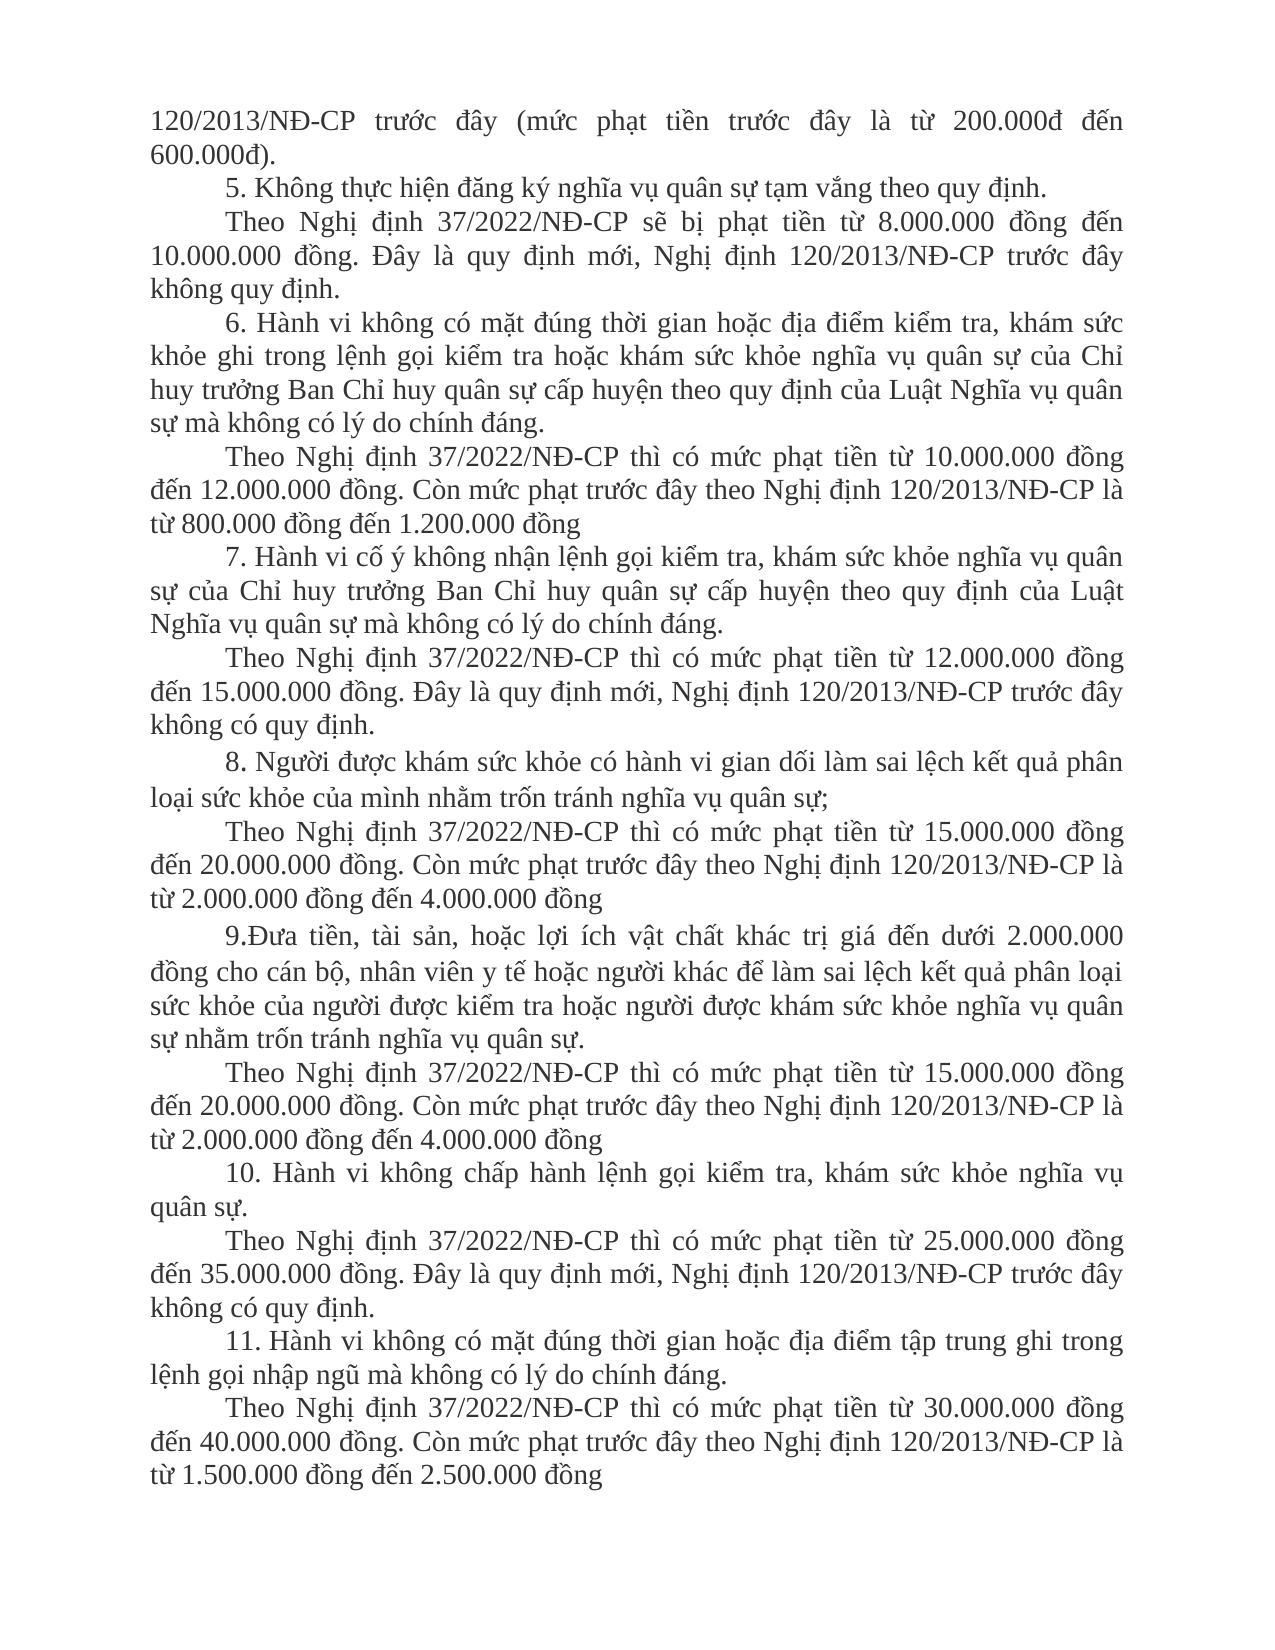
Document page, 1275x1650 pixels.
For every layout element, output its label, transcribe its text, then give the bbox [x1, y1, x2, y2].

text Theo Nghị định 37/2022/NĐ-CP thì có mức phạt tiền từ 10.000.000 đồng đến 12.000.000 đồng. Còn mức phạt trước đây theo Nghị định 120/2013/NĐ-CP là từ 800.000 đồng đến 1.200.000 đồng [150, 439, 1125, 539]
text 5. Không thực hiện đăng ký nghĩa vụ quân sự tạm vắng theo quy định. [150, 171, 1125, 204]
text 7. Hành vi cố ý không nhận lệnh gọi kiểm tra, khám sức khỏe nghĩa vụ quân sự của Chỉ huy trưởng Ban Chỉ huy quân sự cấp huyện theo quy định của Luật Nghĩa vụ quân sự mà không có lý do chính đáng. [150, 539, 1125, 640]
text Theo Nghị định 37/2022/NĐ-CP thì có mức phạt tiền từ 15.000.000 đồng đến 20.000.000 đồng. Còn mức phạt trước đây theo Nghị định 120/2013/NĐ-CP là từ 2.000.000 đồng đến 4.000.000 đồng [150, 1055, 1125, 1156]
text 9.Đưa tiền, tài sản, hoặc lợi ích vật chất khác trị giá đến dưới 2.000.000 đồng cho cán bộ, nhân viên y tế hoặc người khác để làm sai lệch kết quả phân loại sức khỏe của người được kiểm tra hoặc người được khám sức khỏe nghĩa vụ quân sự nhằm trốn tránh nghĩa vụ quân sự. [150, 914, 1125, 1055]
text Theo Nghị định 37/2022/NĐ-CP thì có mức phạt tiền từ 15.000.000 đồng đến 20.000.000 đồng. Còn mức phạt trước đây theo Nghị định 120/2013/NĐ-CP là từ 2.000.000 đồng đến 4.000.000 đồng [150, 814, 1125, 914]
text 11. Hành vi không có mặt đúng thời gian hoặc địa điểm tập trung ghi trong lệnh gọi nhập ngũ mà không có lý do chính đáng. [150, 1323, 1125, 1390]
text 6. Hành vi không có mặt đúng thời gian hoặc địa điểm kiểm tra, khám sức khỏe ghi trong lệnh gọi kiểm tra hoặc khám sức khỏe nghĩa vụ quân sự của Chỉ huy trưởng Ban Chỉ huy quân sự cấp huyện theo quy định của Luật Nghĩa vụ quân sự mà không có lý do chính đáng. [150, 305, 1125, 439]
text Theo Nghị định 37/2022/NĐ-CP thì có mức phạt tiền từ 25.000.000 đồng đến 35.000.000 đồng. Đây là quy định mới, Nghị định 120/2013/NĐ-CP trước đây không có quy định. [150, 1223, 1125, 1323]
text Theo Nghị định 37/2022/NĐ-CP sẽ bị phạt tiền từ 8.000.000 đồng đến 10.000.000 đồng. Đây là quy định mới, Nghị định 120/2013/NĐ-CP trước đây không quy định. [150, 204, 1125, 305]
text Theo Nghị định 37/2022/NĐ-CP thì có mức phạt tiền từ 12.000.000 đồng đến 15.000.000 đồng. Đây là quy định mới, Nghị định 120/2013/NĐ-CP trước đây không có quy định. [150, 640, 1125, 741]
text Theo Nghị định 37/2022/NĐ-CP thì có mức phạt tiền từ 30.000.000 đồng đến 40.000.000 đồng. Còn mức phạt trước đây theo Nghị định 120/2013/NĐ-CP là từ 1.500.000 đồng đến 2.500.000 đồng [150, 1390, 1125, 1491]
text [150, 103, 1125, 171]
text 10. Hành vi không chấp hành lệnh gọi kiểm tra, khám sức khỏe nghĩa vụ quân sự. [150, 1156, 1125, 1223]
text 8. Người được khám sức khỏe có hành vi gian dối làm sai lệch kết quả phân loại sức khỏe của mình nhằm trốn tránh nghĩa vụ quân sự; [150, 741, 1125, 814]
